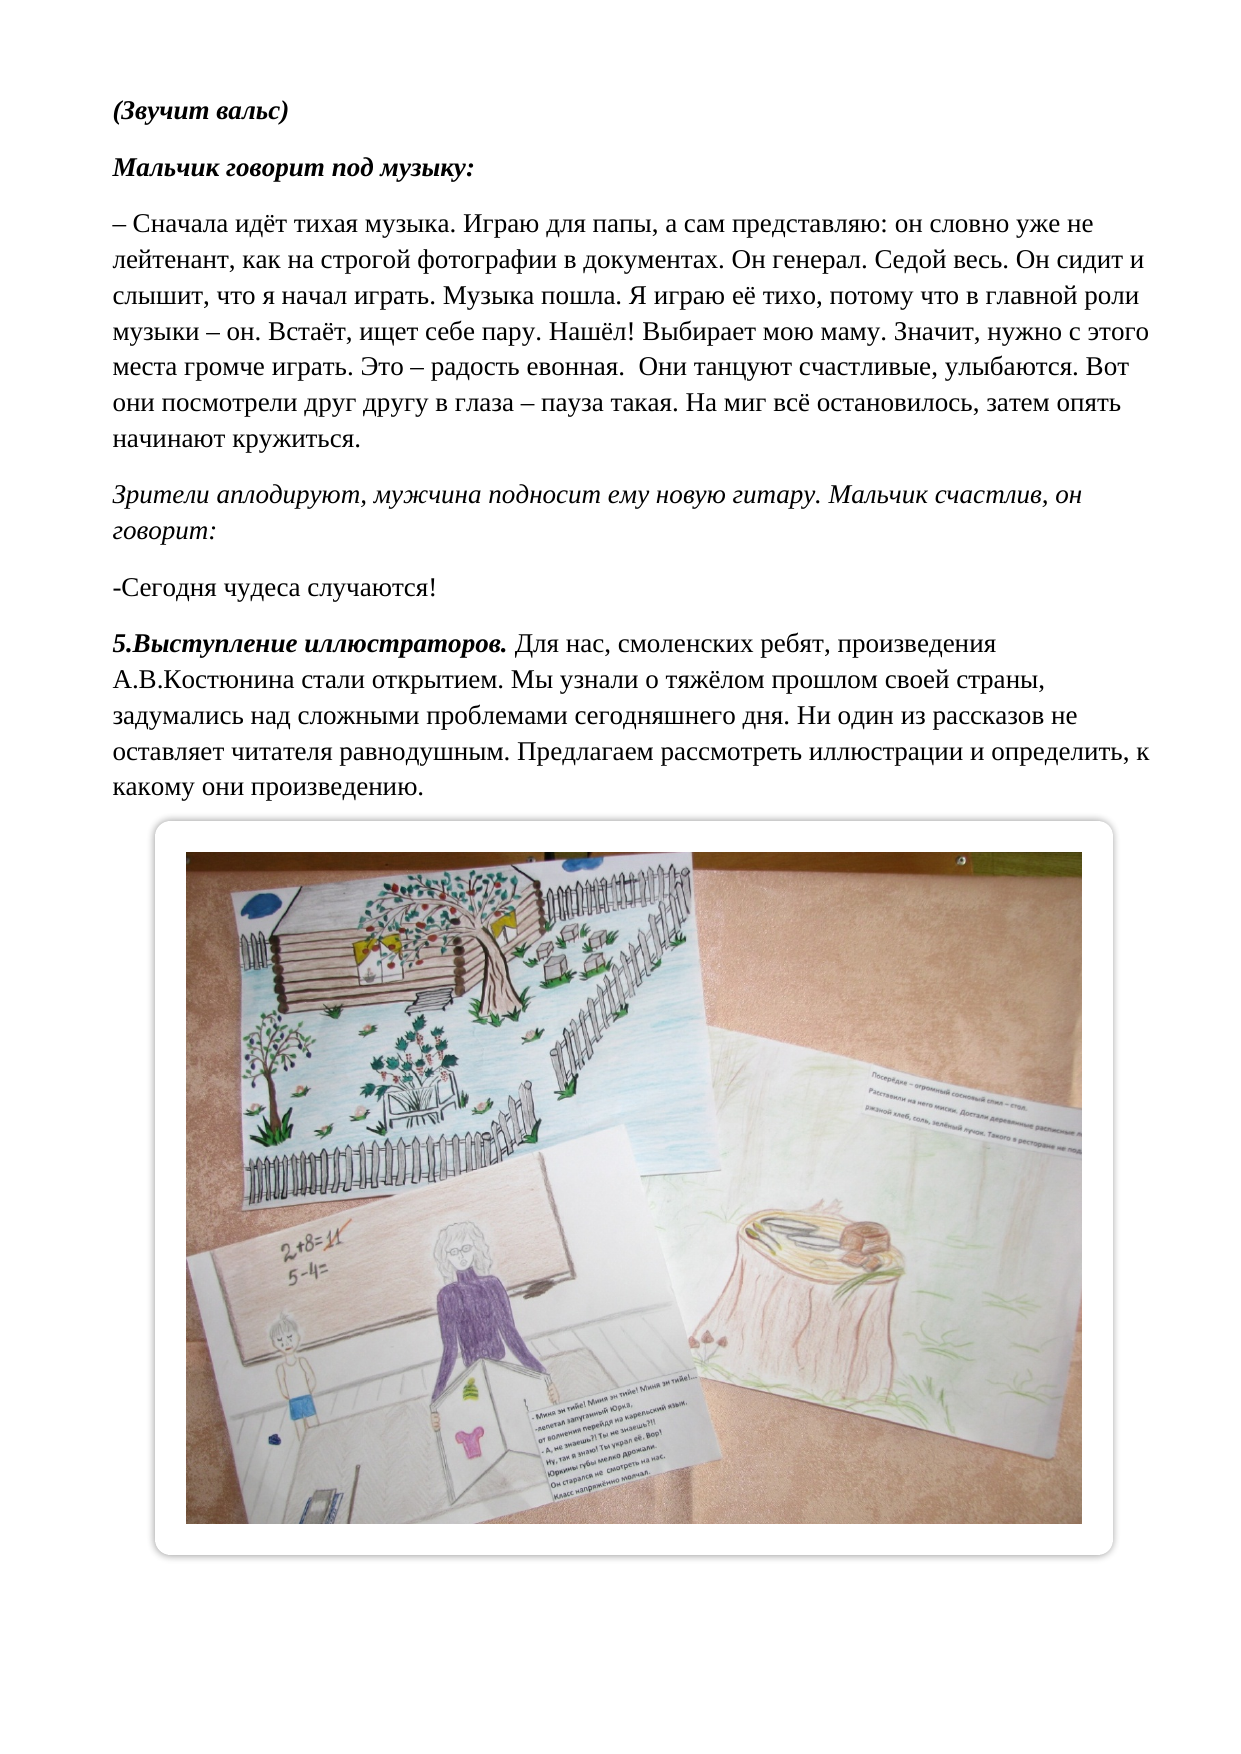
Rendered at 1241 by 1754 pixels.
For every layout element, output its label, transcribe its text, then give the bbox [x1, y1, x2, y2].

text 5.Выступление иллюстраторов. Для нас, смоленских ребят, произведения А.В.Костюнина стали открытием. Мы узнали о тяжёлом прошлом своей страны, задумались над сложными проблемами сегодняшнего дня. Ни один из рассказов не оставляет читателя равнодушным. Предлагаем рассмотреть иллюстрации и определить, к какому они произведению. [112, 627, 1152, 801]
picture [186, 852, 1082, 1524]
text -Сегодня чудеса случаются! [112, 571, 1152, 602]
text (Звучит вальс) [112, 94, 1152, 126]
text – Сначала идёт тихая музыка. Играю для папы, а сам представляю: он словно уже не лейтенант, как на строгой фотографии в документах. Он генерал. Седой весь. Он сидит и слышит, что я начал играть. Музыка пошла. Я играю её тихо, потому что в главной роли музыки – он. Встаёт, ищет себе пару. Нашёл! Выбирает мою маму. Значит, нужно с этого места громче играть. Это – радость евонная. Они танцуют счастливые, улыбаются. Вот они посмотрели друг другу в глаза – пауза такая. На миг всё остановилось, затем опять начинают кружиться. [112, 208, 1152, 453]
text Зрители аплодируют, мужчина подносит ему новую гитару. Мальчик счастлив, он говорит: [112, 478, 1152, 545]
text Мальчик говорит под музыку: [112, 151, 1152, 182]
